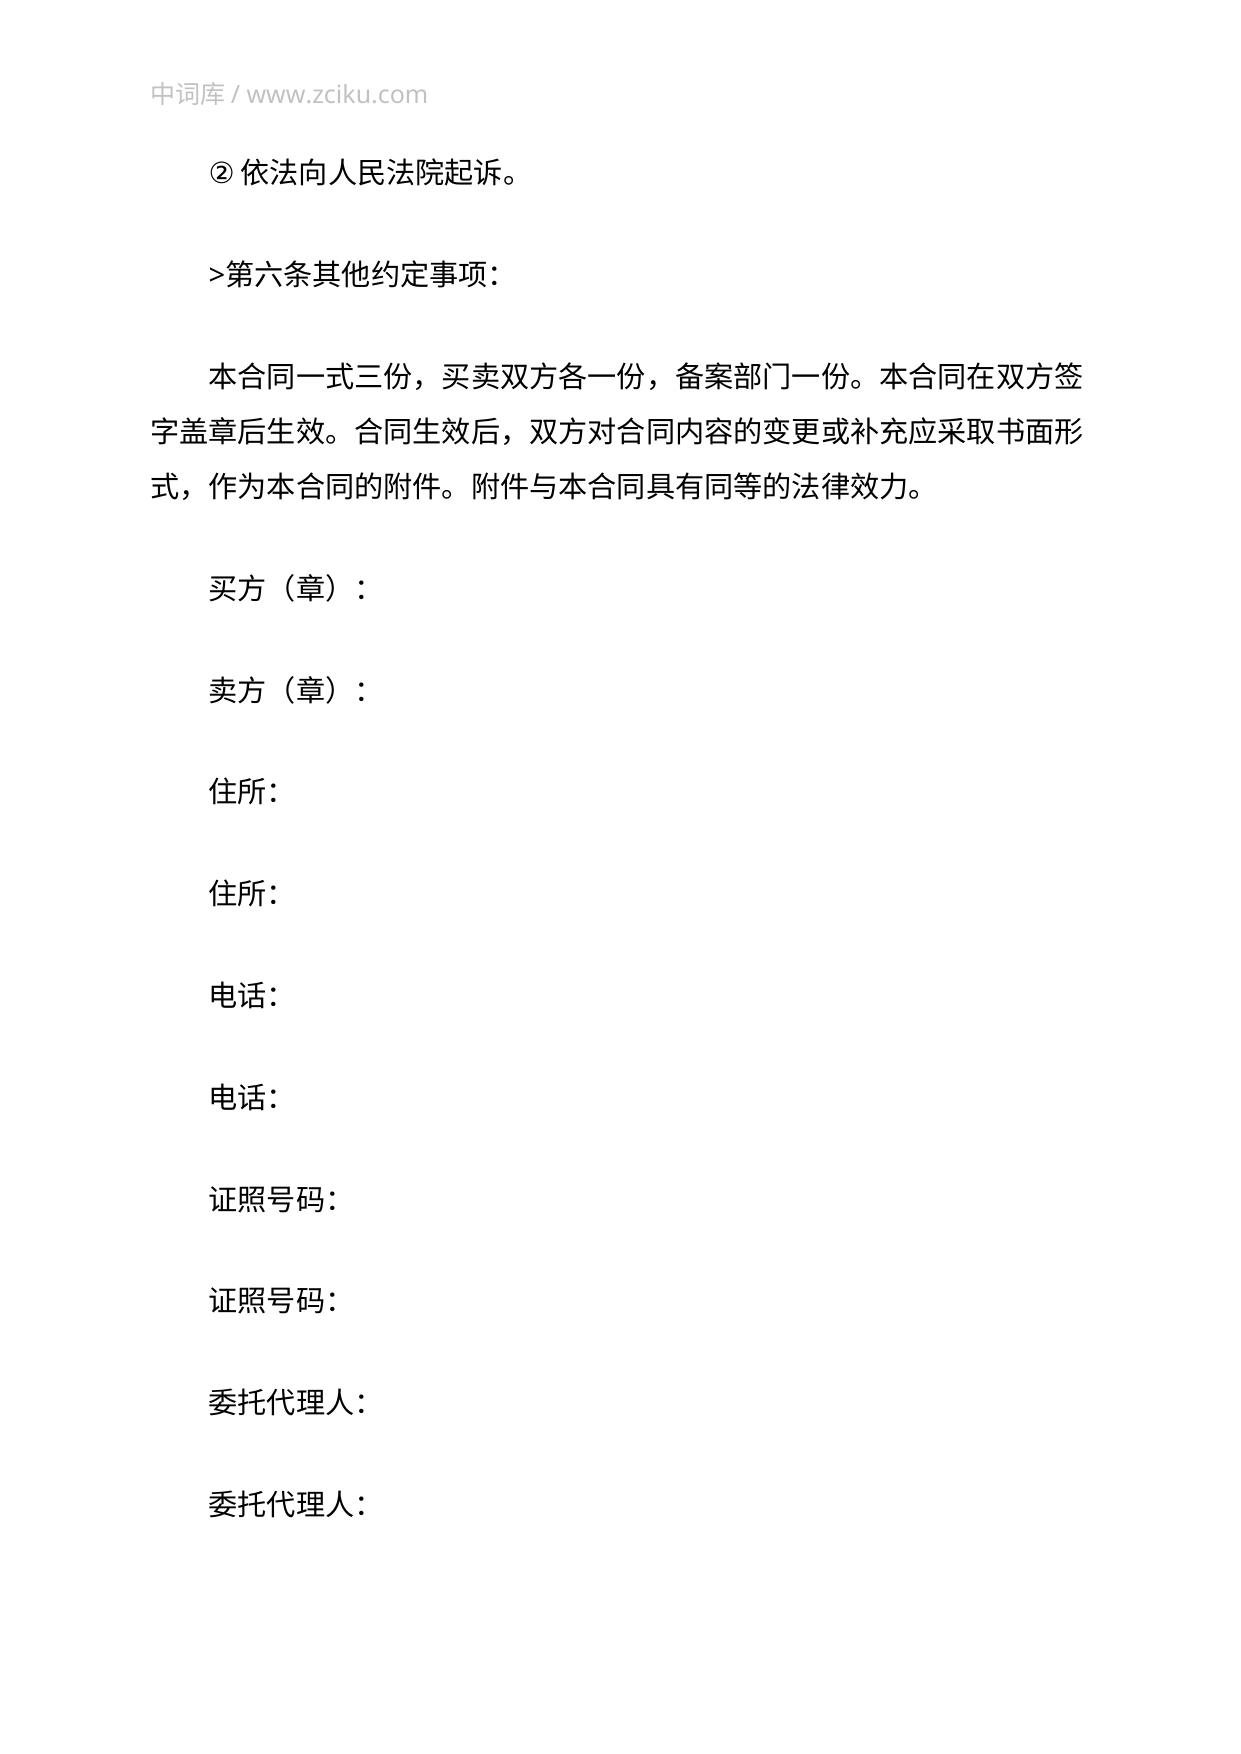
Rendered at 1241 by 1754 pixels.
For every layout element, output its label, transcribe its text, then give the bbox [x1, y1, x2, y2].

text >第六条其他约定事项： [150, 252, 1090, 294]
text 委托代理人： [150, 1481, 1090, 1524]
text 本合同一式三份，买卖双方各一份，备案部门一份。本合同在双方签字盖章后生效。合同生效后，双方对合同内容的变更或补充应采取书面形式，作为本合同的附件。附件与本合同具有同等的法律效力。 [150, 354, 1090, 506]
text 委托代理人： [150, 1380, 1090, 1422]
text 电话： [150, 1074, 1090, 1117]
text 证照号码： [150, 1176, 1090, 1218]
text 住所： [150, 871, 1090, 913]
text 证照号码： [150, 1278, 1090, 1320]
text 住所： [150, 769, 1090, 811]
text ②依法向人民法院起诉。 [150, 150, 1090, 192]
text 卖方（章）： [150, 667, 1090, 709]
text 电话： [150, 973, 1090, 1015]
text 买方（章）： [150, 566, 1090, 608]
